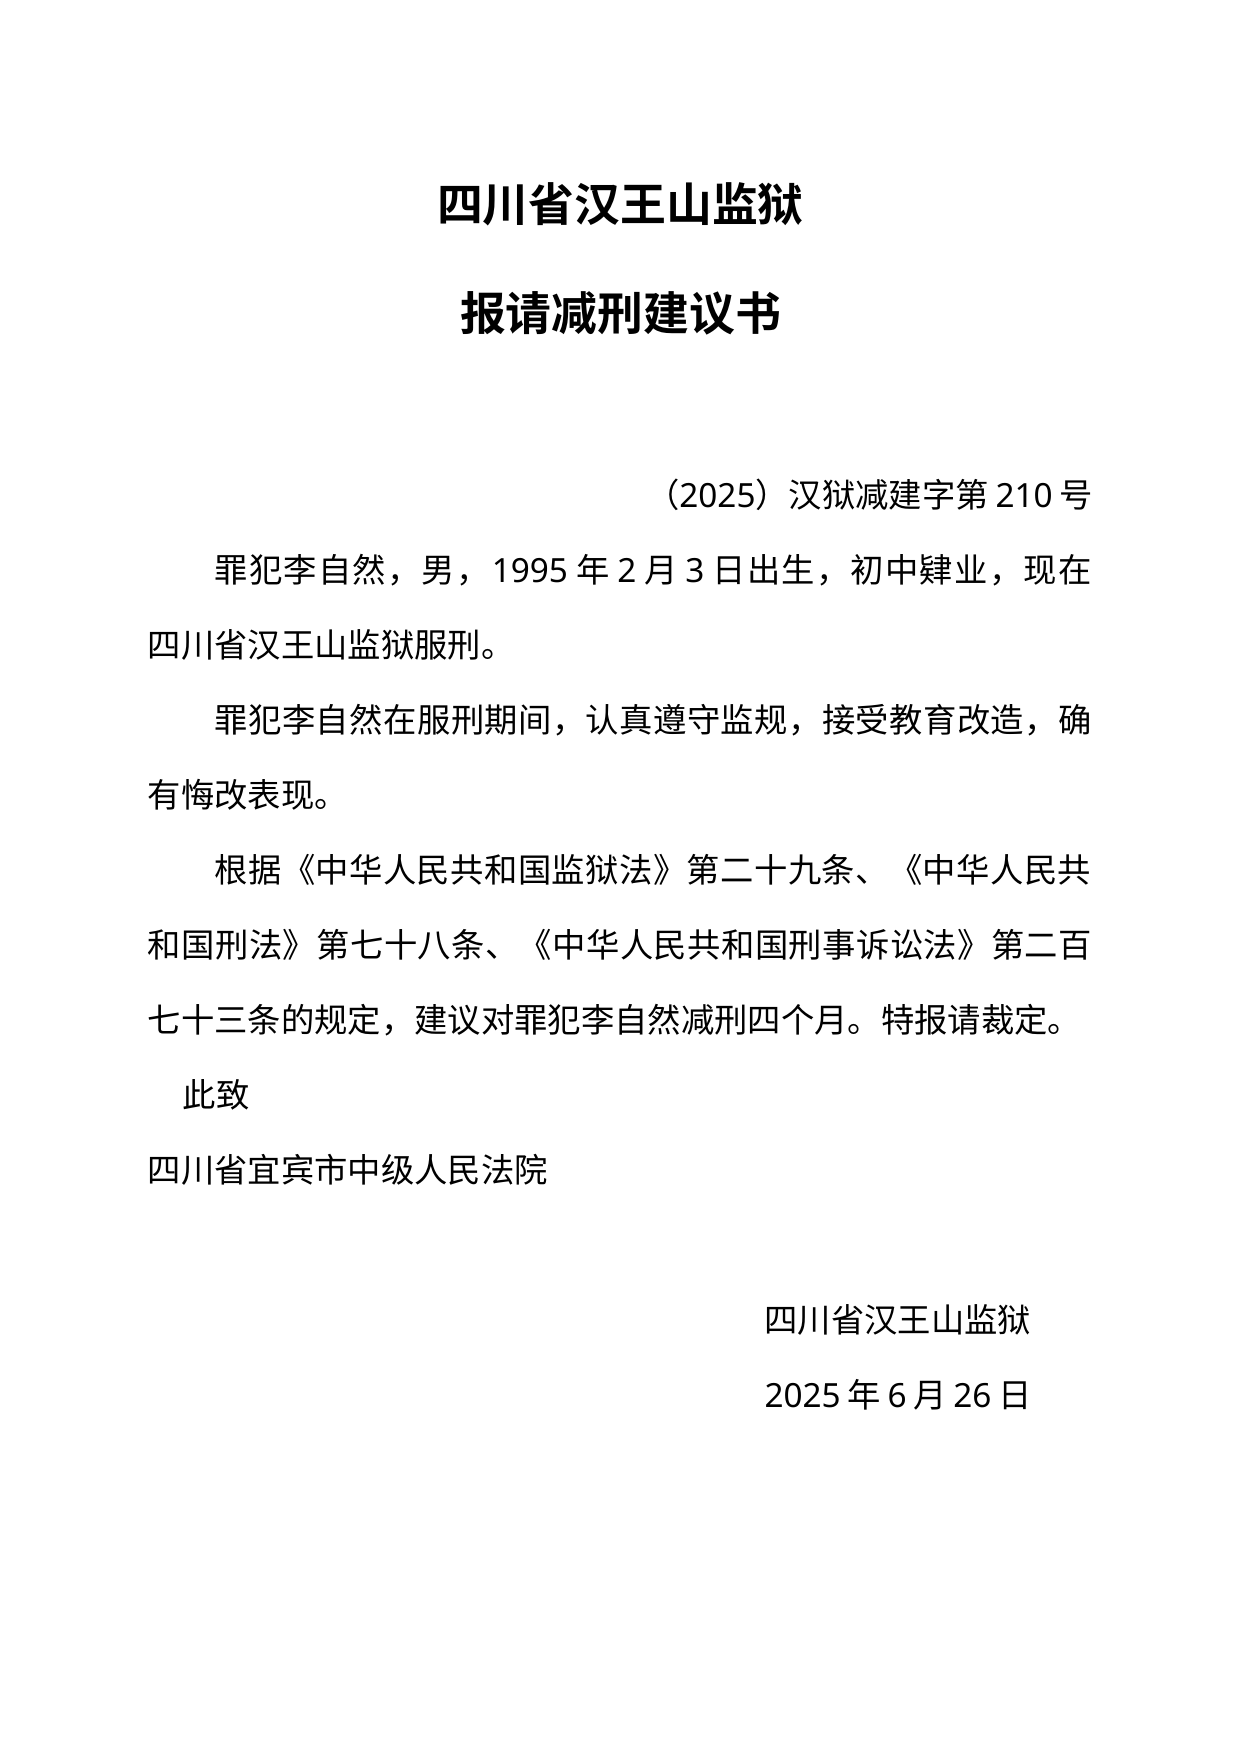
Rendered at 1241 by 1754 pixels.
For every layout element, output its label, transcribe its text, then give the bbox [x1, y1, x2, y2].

text （2025）汉狱减建字第210号 [148, 456, 1092, 531]
text 四川省宜宾市中级人民法院 [148, 1131, 1092, 1206]
text 罪犯李自然在服刑期间，认真遵守监规，接受教育改造，确有悔改表现。 [148, 681, 1092, 831]
text 四川省汉王山监狱 [148, 1281, 1092, 1356]
text 根据《中华人民共和国监狱法》第二十九条、《中华人民共和国刑法》第七十八条、《中华人民共和国刑事诉讼法》第二百七十三条的规定，建议对罪犯李自然减刑四个月。特报请裁定。 [148, 831, 1092, 1056]
text 2025年6月26日 [148, 1356, 1092, 1431]
text 四川省汉王山监狱 [148, 164, 1092, 239]
text 报请减刑建议书 [148, 273, 1092, 348]
text 此致 [148, 1056, 1092, 1131]
text 罪犯李自然，男，1995年2月3日出生，初中肄业，现在四川省汉王山监狱服刑。 [148, 531, 1092, 681]
